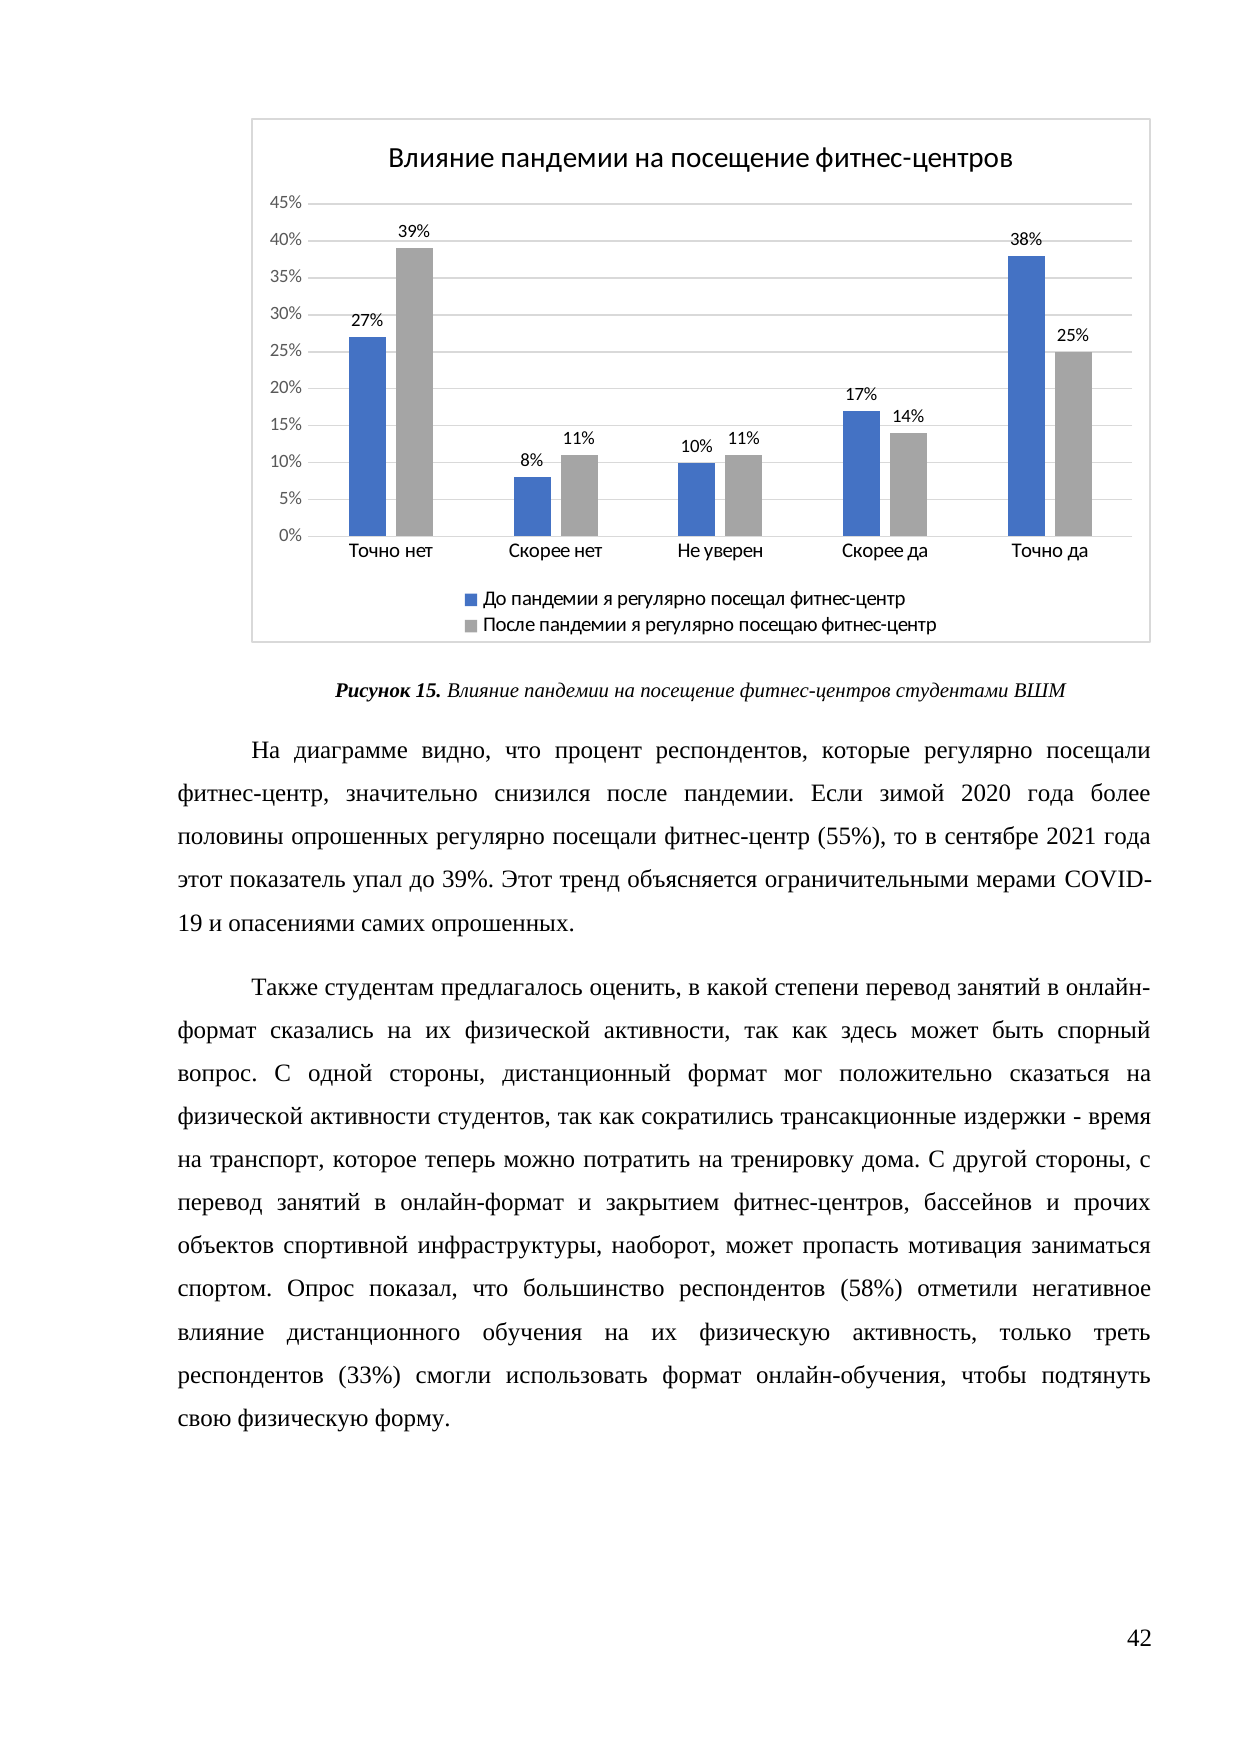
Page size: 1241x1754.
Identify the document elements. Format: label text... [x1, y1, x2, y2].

text Рисунок 15. Влияние пандемии на посещение фитнес-центров студентами ВШМ [177, 678, 1152, 702]
text Также студентам предлагалось оценить, в какой степени перевод занятий в онлайн-формат сказались на их физической активности, так как здесь может быть спорный вопрос. С одной стороны, дистанционный формат мог положительно сказаться на физической активности студентов, так как сократились трансакционные издержки - время на транспорт, которое теперь можно потратить на тренировку дома. С другой стороны, с перевод занятий в онлайн-формат и закрытием фитнес-центров, бассейнов и прочих объектов спортивной инфраструктуры, наоборот, может пропасть мотивация заниматься спортом. Опрос показал, что большинство респондентов (58%) отметили негативное влияние дистанционного обучения на их физическую активность, только треть респондентов (33%) смогли использовать формат онлайн-обучения, чтобы подтянуть свою физическую форму. [177, 972, 1152, 1432]
text На диаграмме видно, что процент респондентов, которые регулярно посещали фитнес-центр, значительно снизился после пандемии. Если зимой 2020 года более половины опрошенных регулярно посещали фитнес-центр (55%), то в сентябре 2021 года этот показатель упал до 39%. Этот тренд объясняется ограничительными мерами COVID-19 и опасениями самих опрошенных. [177, 735, 1152, 936]
